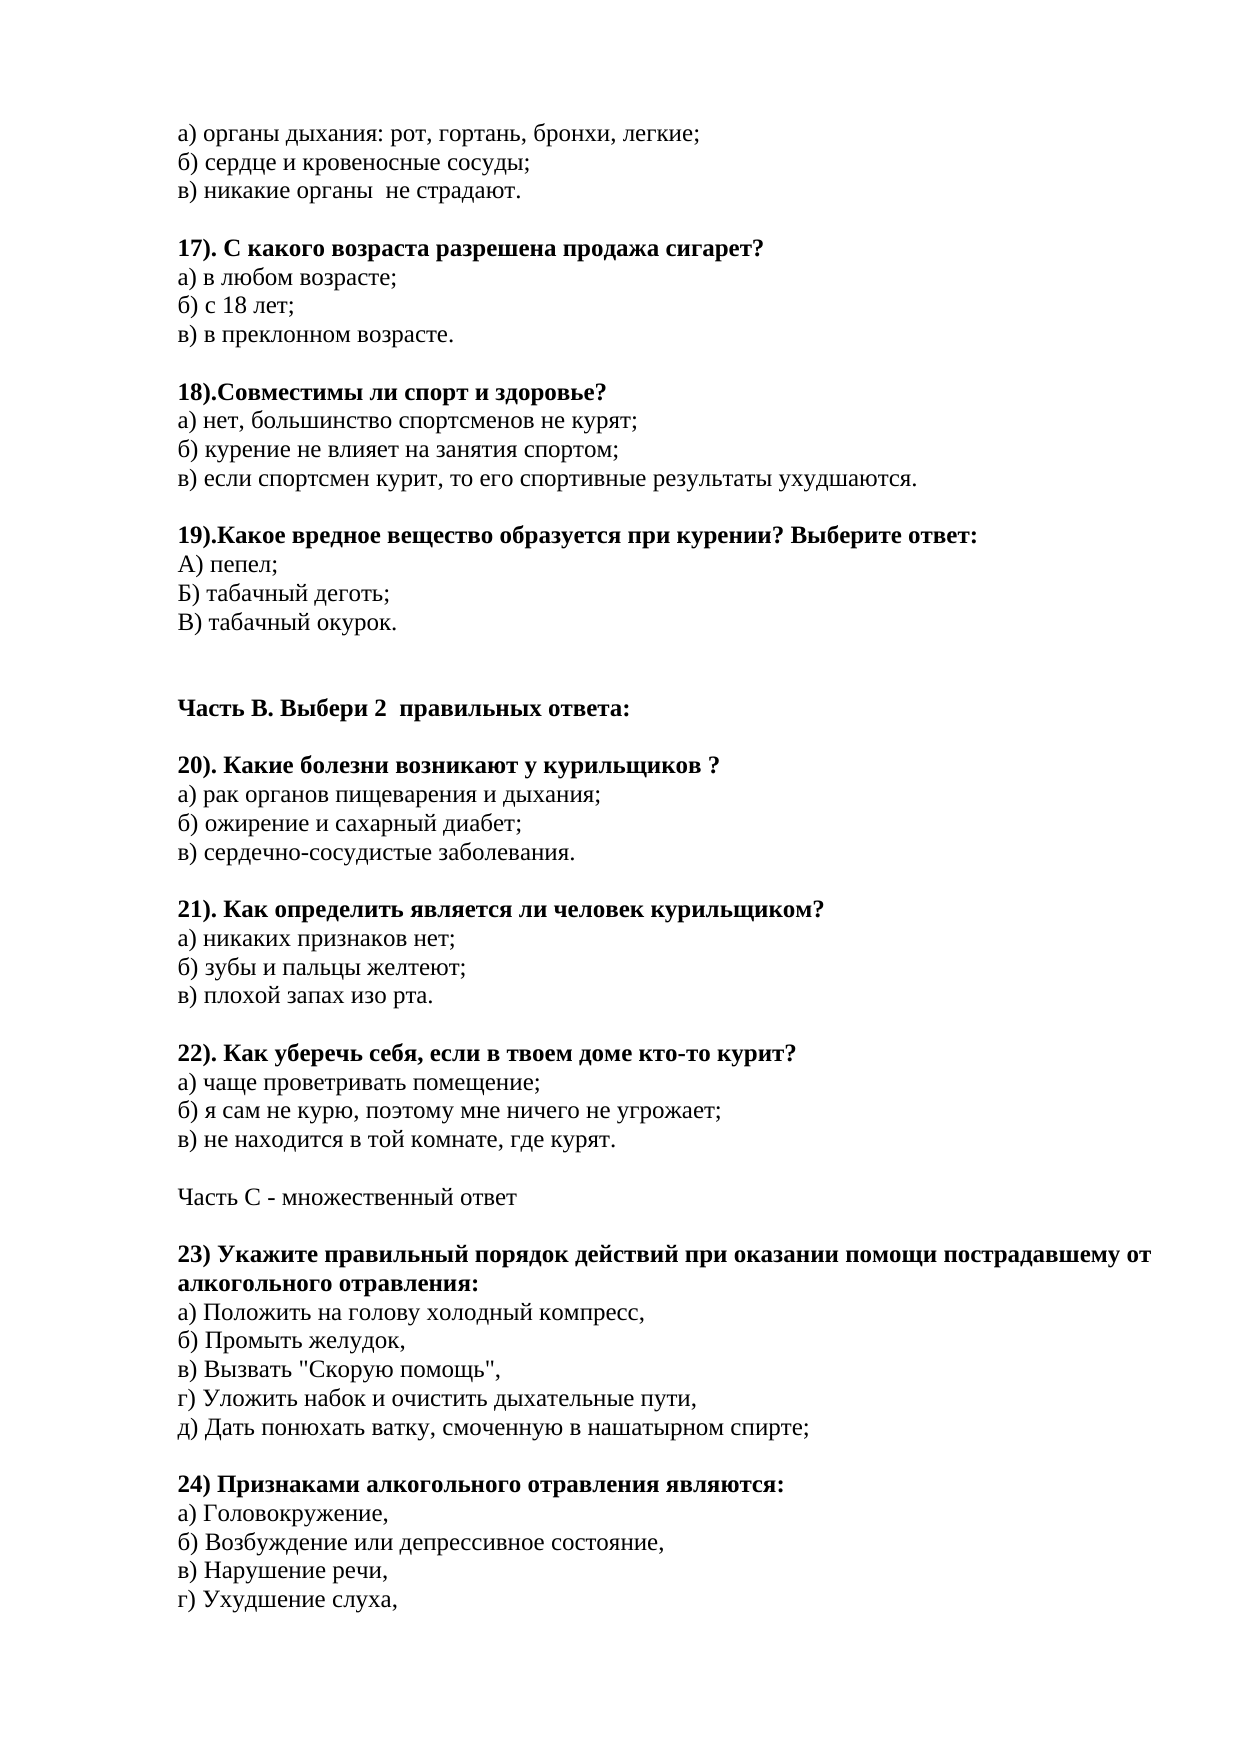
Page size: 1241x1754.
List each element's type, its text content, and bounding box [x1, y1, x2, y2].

text а) Положить на голову холодный компресс, [177, 1297, 1181, 1326]
text б) сердце и кровеносные сосуды; [177, 147, 1181, 176]
text 18).Совместимы ли спорт и здоровье? [177, 377, 1181, 406]
text Часть В. Выбери 2 правильных ответа: [177, 693, 1181, 722]
text а) органы дыхания: рот, гортань, бронхи, легкие; [177, 118, 1181, 147]
text б) с 18 лет; [177, 291, 1181, 319]
text в) сердечно-сосудистые заболевания. [177, 837, 1181, 866]
text а) чаще проветривать помещение; [177, 1067, 1181, 1096]
text г) Уложить набок и очистить дыхательные пути, [177, 1383, 1181, 1412]
text б) я сам не курю, поэтому мне ничего не угрожает; [177, 1096, 1181, 1124]
text б) зубы и пальцы желтеют; [177, 952, 1181, 981]
text в) в преклонном возрасте. [177, 319, 1181, 348]
text 23) Укажите правильный порядок действий при оказании помощи пострадавшему от [177, 1239, 1181, 1268]
text а) рак органов пищеварения и дыхания; [177, 779, 1181, 808]
text б) курение не влияет на занятия спортом; [177, 434, 1181, 463]
text в) плохой запах изо рта. [177, 981, 1181, 1009]
text в) никакие органы не страдают. [177, 176, 1181, 204]
text 24) Признаками алкогольного отравления являются: [177, 1469, 1181, 1498]
text в) Нарушение речи, [177, 1556, 1181, 1584]
text 22). Как уберечь себя, если в твоем доме кто-то курит? [177, 1038, 1181, 1067]
text б) Возбуждение или депрессивное состояние, [177, 1527, 1181, 1556]
text в) Вызвать "Скорую помощь", [177, 1354, 1181, 1383]
text в) не находится в той комнате, где курят. [177, 1124, 1181, 1153]
text В) табачный окурок. [177, 607, 1181, 636]
text г) Ухудшение слуха, [177, 1584, 1181, 1613]
text Часть С - множественный ответ [177, 1182, 1181, 1211]
text а) никаких признаков нет; [177, 923, 1181, 952]
text а) нет, большинство спортсменов не курят; [177, 406, 1181, 434]
text 19).Какое вредное вещество образуется при курении? Выберите ответ: [177, 521, 1181, 549]
text б) ожирение и сахарный диабет; [177, 808, 1181, 837]
text 17). С какого возраста разрешена продажа сигарет? [177, 233, 1181, 262]
text Б) табачный деготь; [177, 578, 1181, 607]
text алкогольного отравления: [177, 1268, 1181, 1297]
text 20). Какие болезни возникают у курильщиков ? [177, 751, 1181, 779]
text а) в любом возрасте; [177, 262, 1181, 291]
text а) Головокружение, [177, 1498, 1181, 1527]
text А) пепел; [177, 549, 1181, 578]
text б) Промыть желудок, [177, 1326, 1181, 1354]
text в) если спортсмен курит, то его спортивные результаты ухудшаются. [177, 463, 1181, 492]
text д) Дать понюхать ватку, смоченную в нашатырном спирте; [177, 1412, 1181, 1441]
text 21). Как определить является ли человек курильщиком? [177, 894, 1181, 923]
